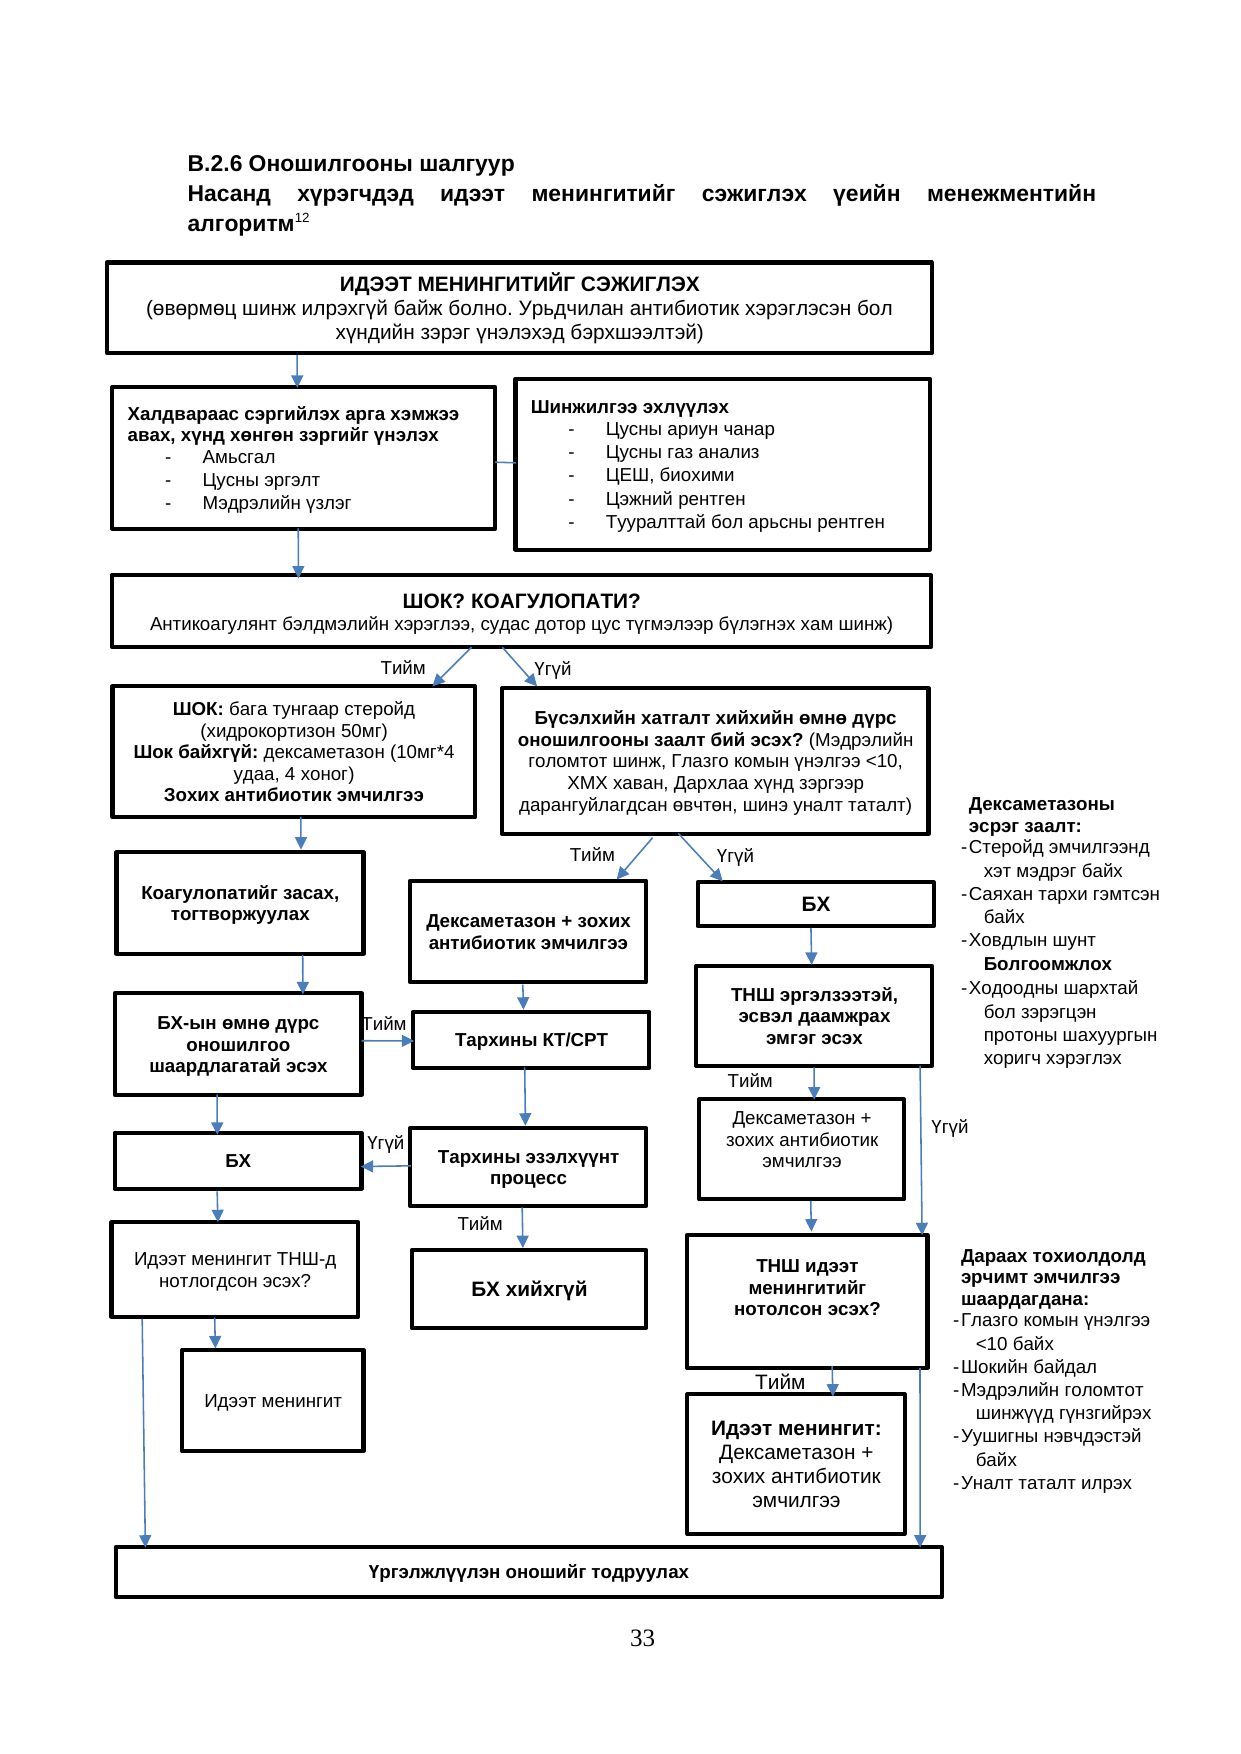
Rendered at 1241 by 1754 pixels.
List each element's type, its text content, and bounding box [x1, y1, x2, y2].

list Насанд хүрэгчдэд идээт менингитийг сэжиглэх үеийн менежментийн алгоритм12 [187, 180, 1097, 237]
list В.2.6 Оношилгооны шалгуур [187, 150, 1097, 176]
